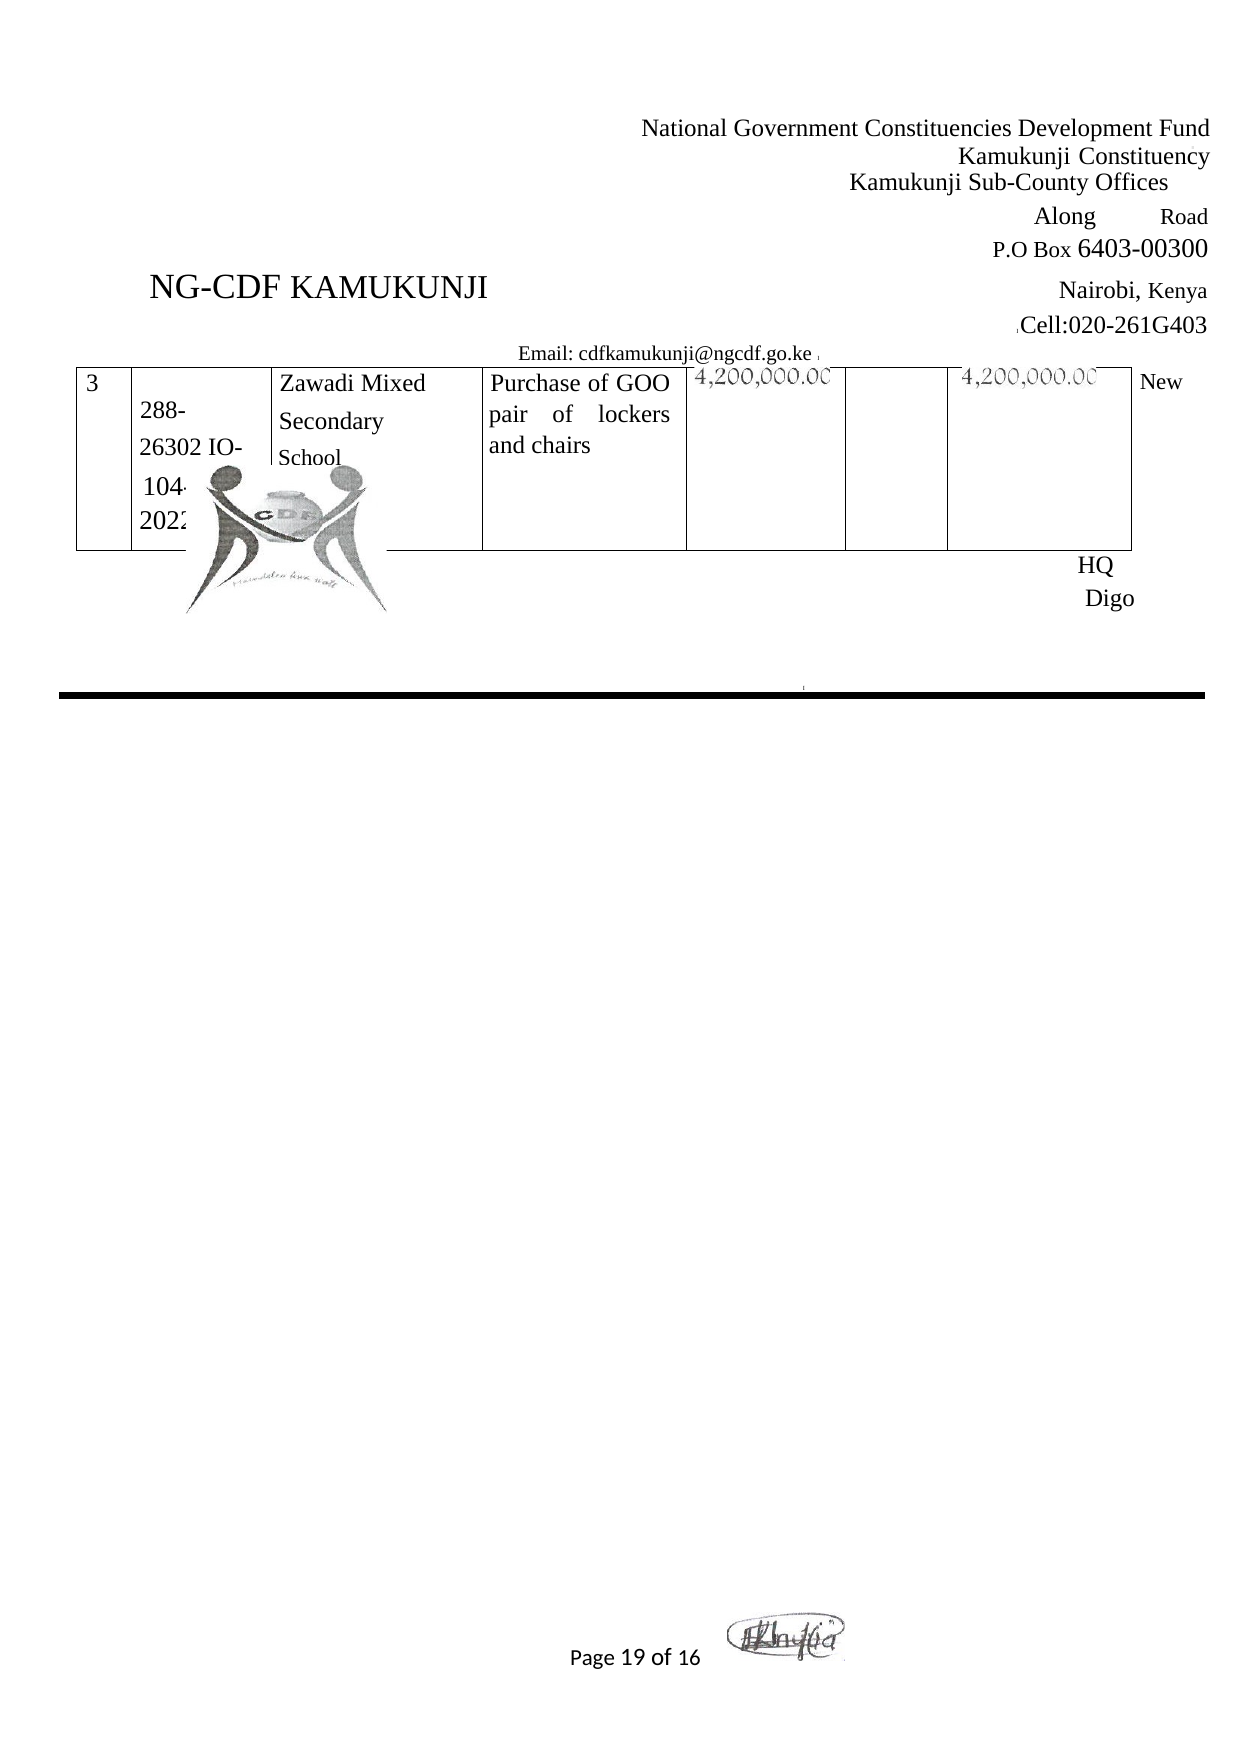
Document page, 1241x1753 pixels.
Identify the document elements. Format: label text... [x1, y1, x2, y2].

text Digo [387, 583, 1134, 612]
table_cell 3 [77, 368, 131, 550]
picture [727, 1612, 845, 1661]
table_cell [846, 368, 947, 550]
table_cell New [1132, 367, 1222, 550]
table_cell 288- 26302 IO- 104-20222023-3 [132, 368, 271, 550]
picture [185, 465, 387, 614]
picture [962, 367, 1097, 389]
text HQ [387, 551, 1113, 579]
table_cell [948, 368, 1131, 550]
table_cell Zawadi Mixed Secondary School [272, 368, 482, 550]
picture [694, 367, 830, 389]
table_cell Purchase of GOO pair of lockers and chairs [483, 368, 686, 550]
table_cell [687, 368, 845, 550]
